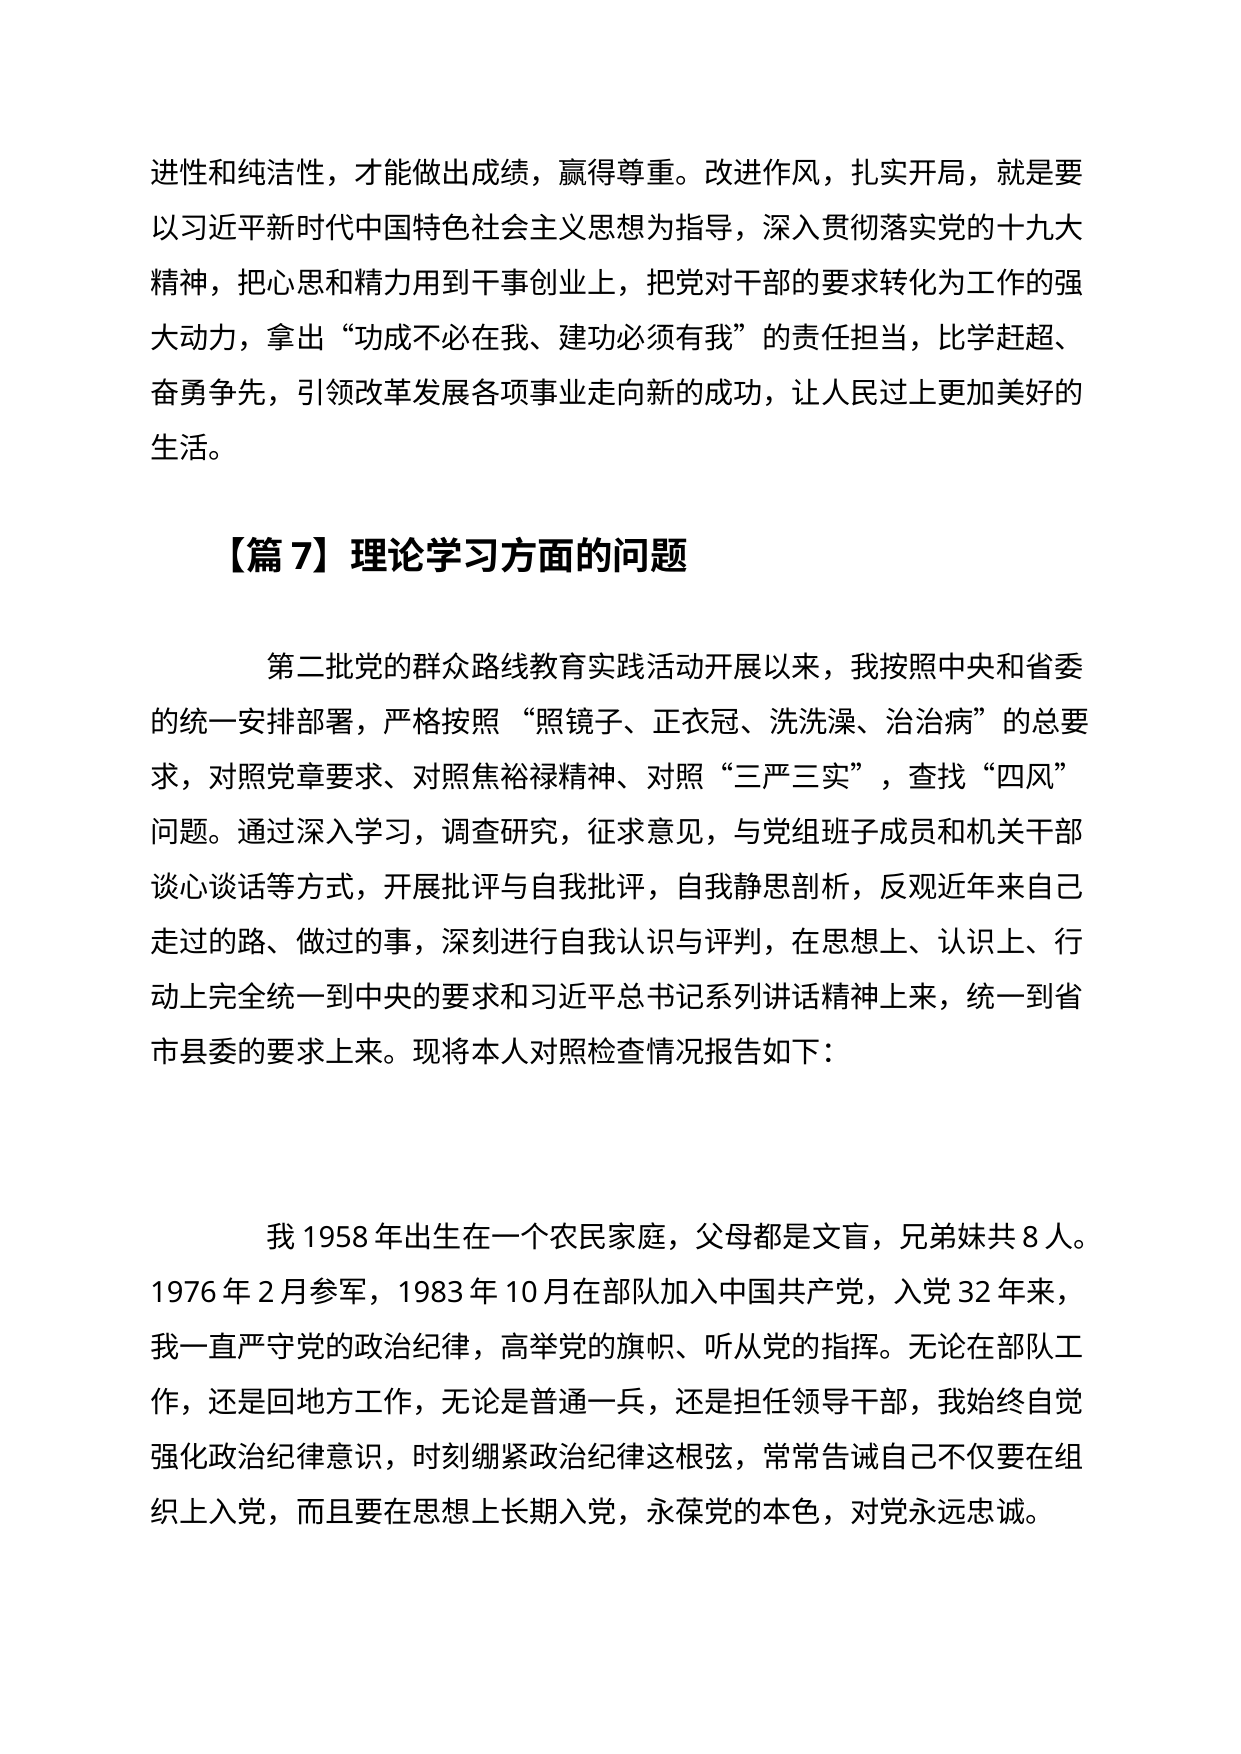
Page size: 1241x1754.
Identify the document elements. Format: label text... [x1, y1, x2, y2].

text 我1958年出生在一个农民家庭，父母都是文盲，兄弟妹共8人。1976年2月参军，1983年10月在部队加入中国共产党，入党32年来，我一直严守党的政治纪律，高举党的旗帜、听从党的指挥。无论在部队工作，还是回地方工作，无论是普通一兵，还是担任领导干部，我始终自觉强化政治纪律意识，时刻绷紧政治纪律这根弦，常常告诫自己不仅要在组织上入党，而且要在思想上长期入党，永葆党的本色，对党永远忠诚。 [150, 1214, 1090, 1531]
text 第二批党的群众路线教育实践活动开展以来，我按照中央和省委的统一安排部署，严格按照 “照镜子、正衣冠、洗洗澡、治治病”的总要求，对照党章要求、对照焦裕禄精神、对照“三严三实”，查找“四风”问题。通过深入学习，调查研究，征求意见，与党组班子成员和机关干部谈心谈话等方式，开展批评与自我批评，自我静思剖析，反观近年来自己走过的路、做过的事，深刻进行自我认识与评判，在思想上、认识上、行动上完全统一到中央的要求和习近平总书记系列讲话精神上来，统一到省市县委的要求上来。现将本人对照检查情况报告如下： [150, 644, 1090, 1070]
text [150, 150, 1090, 467]
text 【篇7】理论学习方面的问题 [150, 526, 1090, 581]
